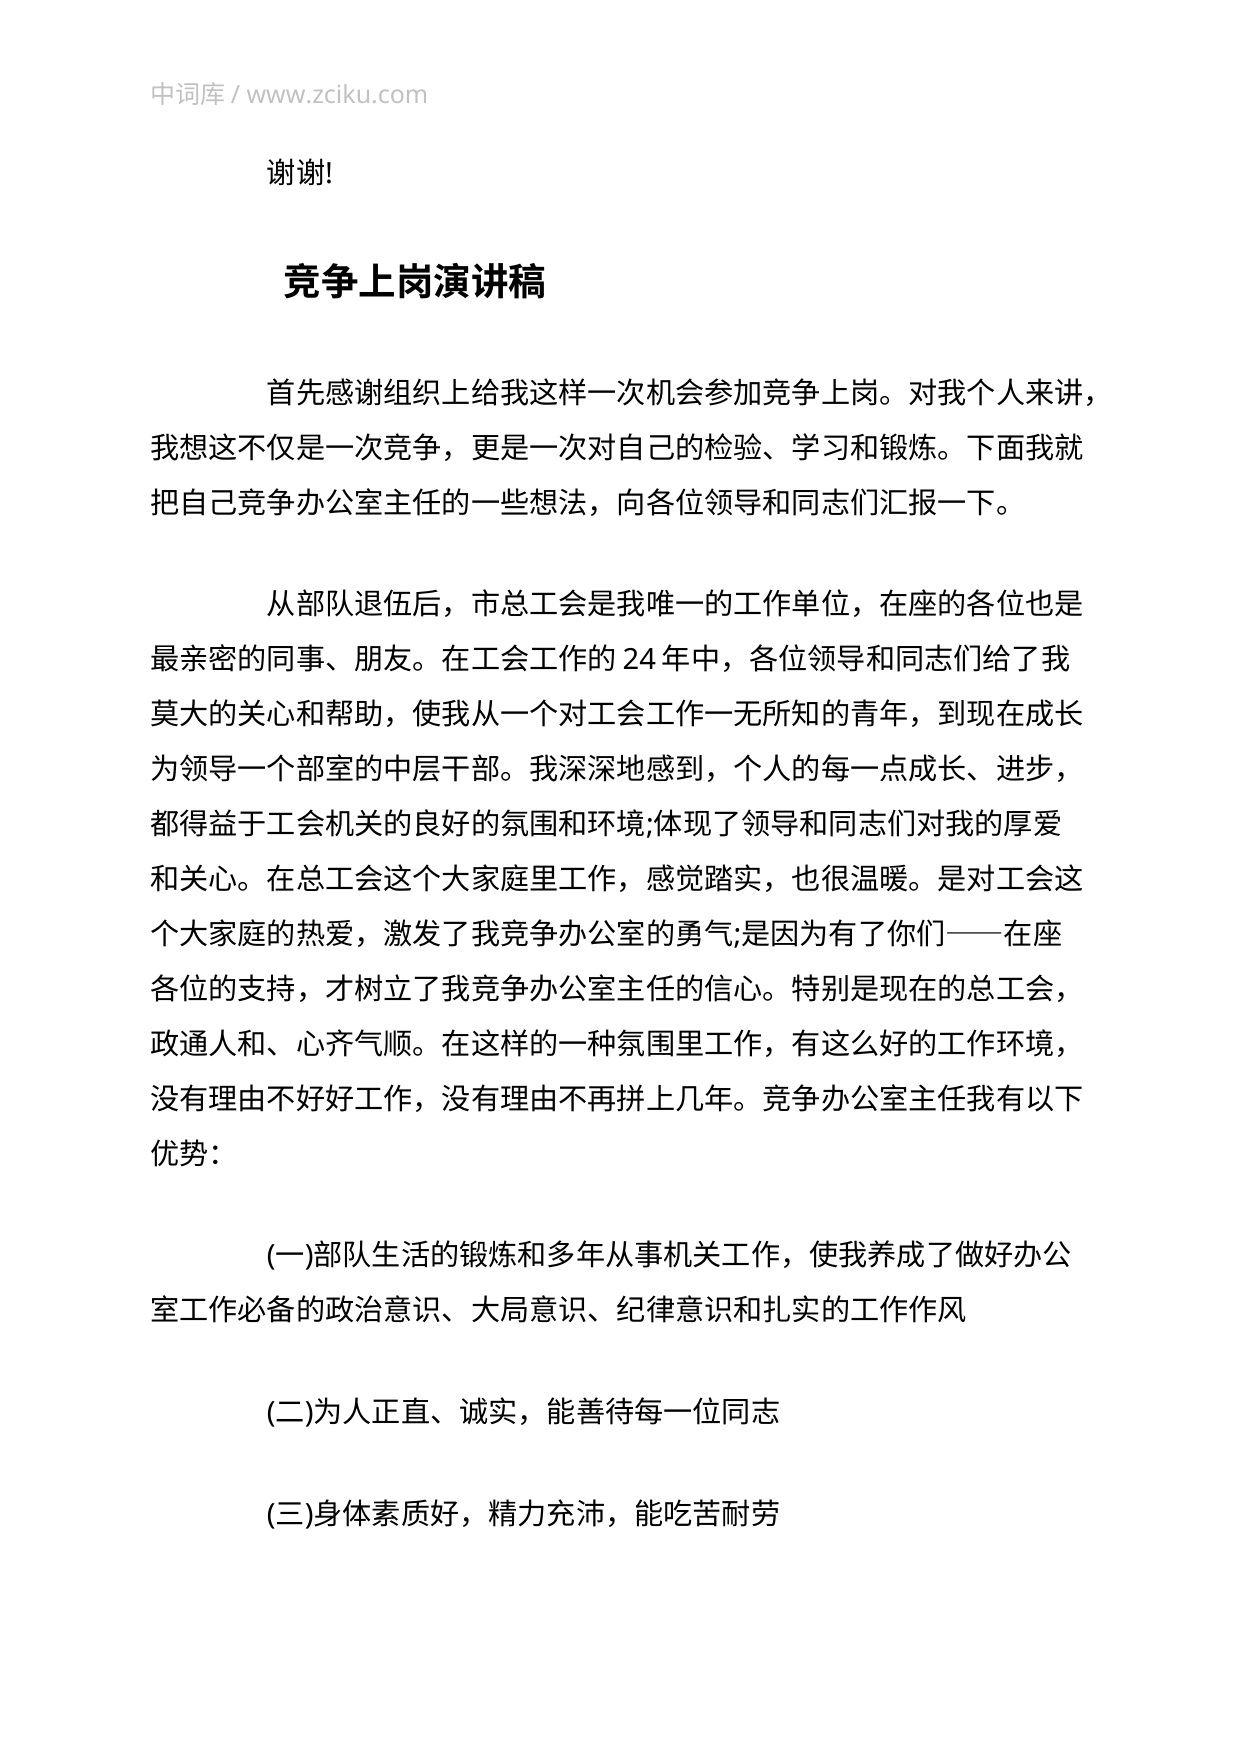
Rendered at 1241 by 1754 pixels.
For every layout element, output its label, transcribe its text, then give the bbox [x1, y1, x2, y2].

text 竞争上岗演讲稿 [150, 252, 1090, 306]
text (三)身体素质好，精力充沛，能吃苦耐劳 [150, 1491, 1090, 1533]
text 从部队退伍后，市总工会是我唯一的工作单位，在座的各位也是最亲密的同事、朋友。在工会工作的24年中，各位领导和同志们给了我莫大的关心和帮助，使我从一个对工会工作一无所知的青年，到现在成长为领导一个部室的中层干部。我深深地感到，个人的每一点成长、进步，都得益于工会机关的良好的氛围和环境;体现了领导和同志们对我的厚爱和关心。在总工会这个大家庭里工作，感觉踏实，也很温暖。是对工会这个大家庭的热爱，激发了我竞争办公室的勇气;是因为有了你们——在座各位的支持，才树立了我竞争办公室主任的信心。特别是现在的总工会，政通人和、心齐气顺。在这样的一种氛围里工作，有这么好的工作环境，没有理由不好好工作，没有理由不再拼上几年。竞争办公室主任我有以下优势： [150, 581, 1090, 1172]
text (二)为人正直、诚实，能善待每一位同志 [150, 1389, 1090, 1431]
text 谢谢! [150, 150, 1090, 192]
text 首先感谢组织上给我这样一次机会参加竞争上岗。对我个人来讲，我想这不仅是一次竞争，更是一次对自己的检验、学习和锻炼。下面我就把自己竞争办公室主任的一些想法，向各位领导和同志们汇报一下。 [150, 369, 1090, 521]
text (一)部队生活的锻炼和多年从事机关工作，使我养成了做好办公室工作必备的政治意识、大局意识、纪律意识和扎实的工作作风 [150, 1232, 1090, 1329]
